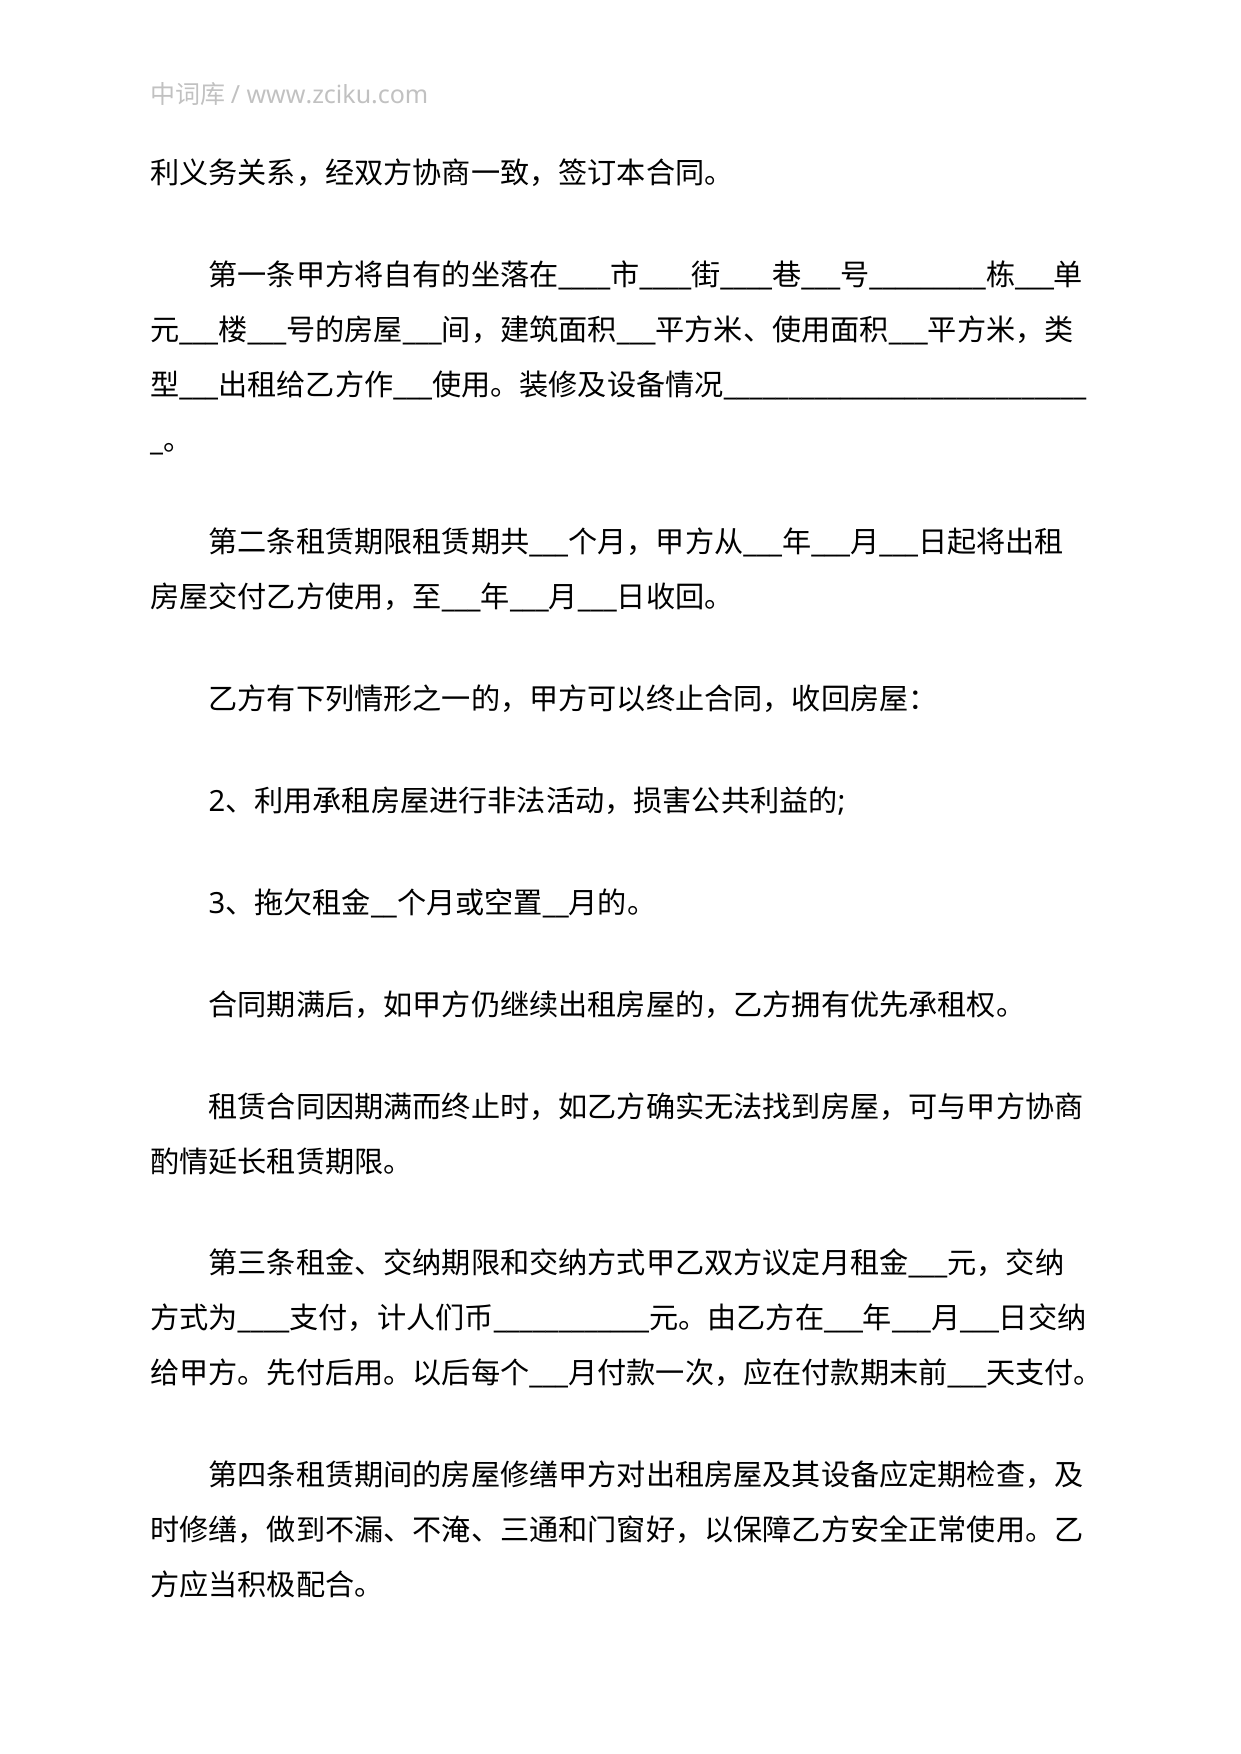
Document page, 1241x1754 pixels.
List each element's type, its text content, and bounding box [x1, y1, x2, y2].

text 租赁合同因期满而终止时，如乙方确实无法找到房屋，可与甲方协商酌情延长租赁期限。 [150, 1083, 1090, 1180]
text 第二条租赁期限租赁期共___个月，甲方从___年___月___日起将出租房屋交付乙方使用，至___年___月___日收回。 [150, 519, 1090, 616]
text 第一条甲方将自有的坐落在____市____街____巷___号_________栋___单元___楼___号的房屋___间，建筑面积___平方米、使用面积___平方米，类型___出租给乙方作___使用。装修及设备情况_____________________________。 [150, 252, 1090, 459]
text 2、利用承租房屋进行非法活动，损害公共利益的; [150, 777, 1090, 820]
text 3、拖欠租金__个月或空置__月的。 [150, 879, 1090, 922]
text 合同期满后，如甲方仍继续出租房屋的，乙方拥有优先承租权。 [150, 981, 1090, 1024]
text 第四条租赁期间的房屋修缮甲方对出租房屋及其设备应定期检查，及时修缮，做到不漏、不淹、三通和门窗好，以保障乙方安全正常使用。乙方应当积极配合。 [150, 1452, 1090, 1604]
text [150, 150, 1090, 192]
text 第三条租金、交纳期限和交纳方式甲乙双方议定月租金___元，交纳方式为____支付，计人们币____________元。由乙方在___年___月___日交纳给甲方。先付后用。以后每个___月付款一次，应在付款期末前___天支付。 [150, 1240, 1090, 1392]
text 乙方有下列情形之一的，甲方可以终止合同，收回房屋： [150, 676, 1090, 718]
